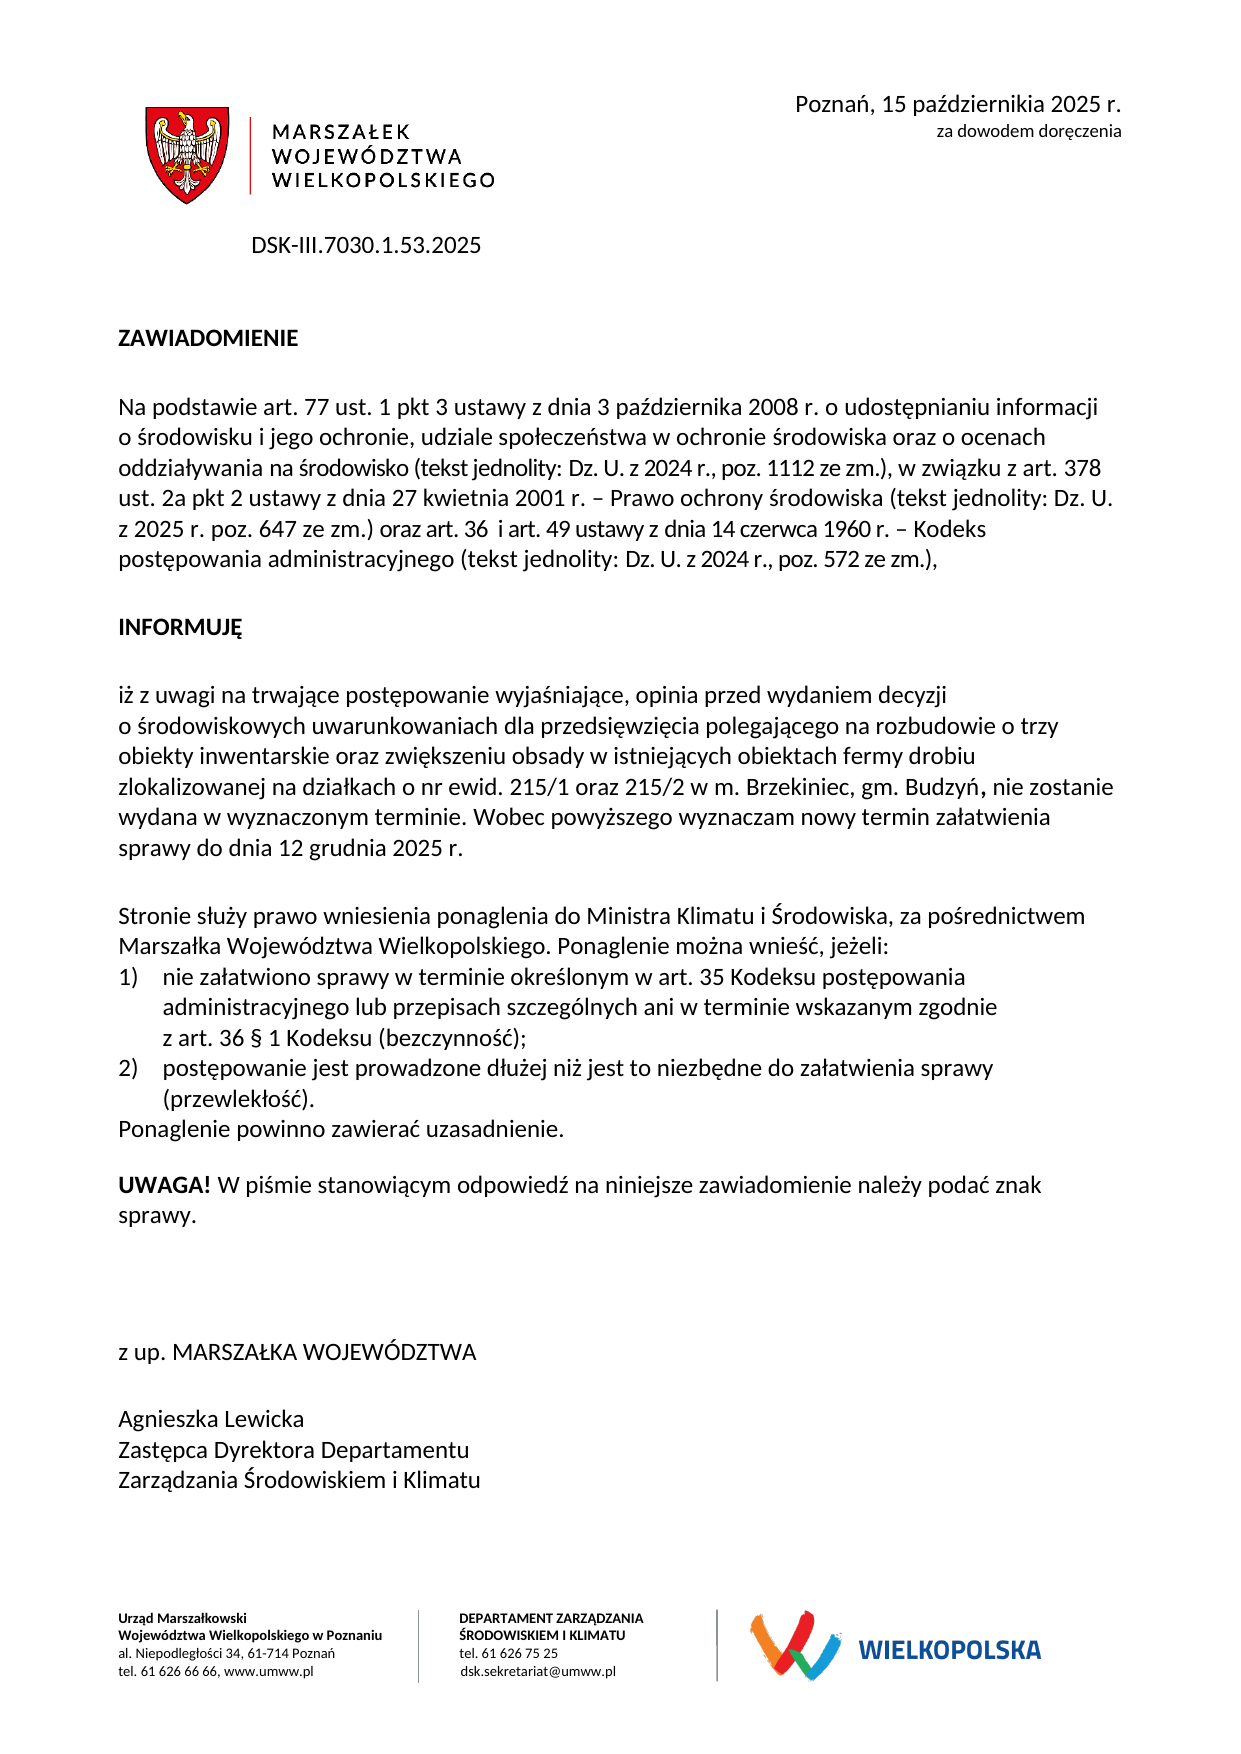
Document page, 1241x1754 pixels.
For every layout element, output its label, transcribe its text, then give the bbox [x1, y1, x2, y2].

text INFORMUJĘ [118, 611, 1122, 642]
list postępowanie jest prowadzone dłużej niż jest to niezbędne do załatwienia sprawy (przewlekłość). [118, 1052, 1122, 1113]
text Na podstawie art. 77 ust. 1 pkt 3 ustawy z dnia 3 października 2008 r. o udostępnianiu informacji o środowisku i jego ochronie, udziale społeczeństwa w ochronie środowiska oraz o ocenach oddziaływania na środowisko (tekst jednolity: Dz. U. z 2024 r., poz. 1112 ze zm.), w związku z art. 378 ust. 2a pkt 2 ustawy z dnia 27 kwietnia 2001 r. – Prawo ochrony środowiska (tekst jednolity: Dz. U. z 2025 r. poz. 647 ze zm.) oraz art. 36 i art. 49 ustawy z dnia 14 czerwca 1960 r. – Kodeks postępowania administracyjnego (tekst jednolity: Dz. U. z 2024 r., poz. 572 ze zm.), [118, 391, 1122, 574]
text DSK-III.7030.1.53.2025 [251, 229, 1122, 260]
list nie załatwiono sprawy w terminie określonym w art. 35 Kodeksu postępowania administracyjnego lub przepisach szczególnych ani w terminie wskazanym zgodnie z art. 36 § 1 Kodeksu (bezczynność); [118, 961, 1122, 1052]
text Zastępca Dyrektora Departamentu [118, 1434, 1122, 1465]
text Ponaglenie powinno zawierać uzasadnienie. [118, 1113, 1122, 1144]
text z up. MARSZAŁKA WOJEWÓDZTWA [118, 1336, 1122, 1366]
text za dowodem doręczenia [782, 119, 1122, 142]
text Agnieszka Lewicka [118, 1404, 1122, 1434]
text iż z uwagi na trwające postępowanie wyjaśniające, opinia przed wydaniem decyzji o środowiskowych uwarunkowaniach dla przedsięwzięcia polegającego na rozbudowie o trzy obiekty inwentarskie oraz zwiększeniu obsady w istniejących obiektach fermy drobiu zlokalizowanej na działkach o nr ewid. 215/1 oraz 215/2 w m. Brzekiniec, gm. Budzyń, nie zostanie wydana w wyznaczonym terminie. Wobec powyższego wyznaczam nowy termin załatwienia sprawy do dnia 12 grudnia 2025 r. [118, 679, 1122, 862]
text Zarządzania Środowiskiem i Klimatu [118, 1465, 1122, 1495]
text UWAGA! W piśmie stanowiącym odpowiedź na niniejsze zawiadomienie należy podać znak sprawy. [118, 1169, 1122, 1230]
text Poznań, 15 październikia 2025 r. [782, 89, 1122, 119]
picture [124, 90, 515, 221]
text Stronie służy prawo wniesienia ponaglenia do Ministra Klimatu i Środowiska, za pośrednictwem Marszałka Województwa Wielkopolskiego. Ponaglenie można wnieść, jeżeli: [118, 900, 1122, 961]
text ZAWIADOMIENIE [118, 323, 1122, 353]
